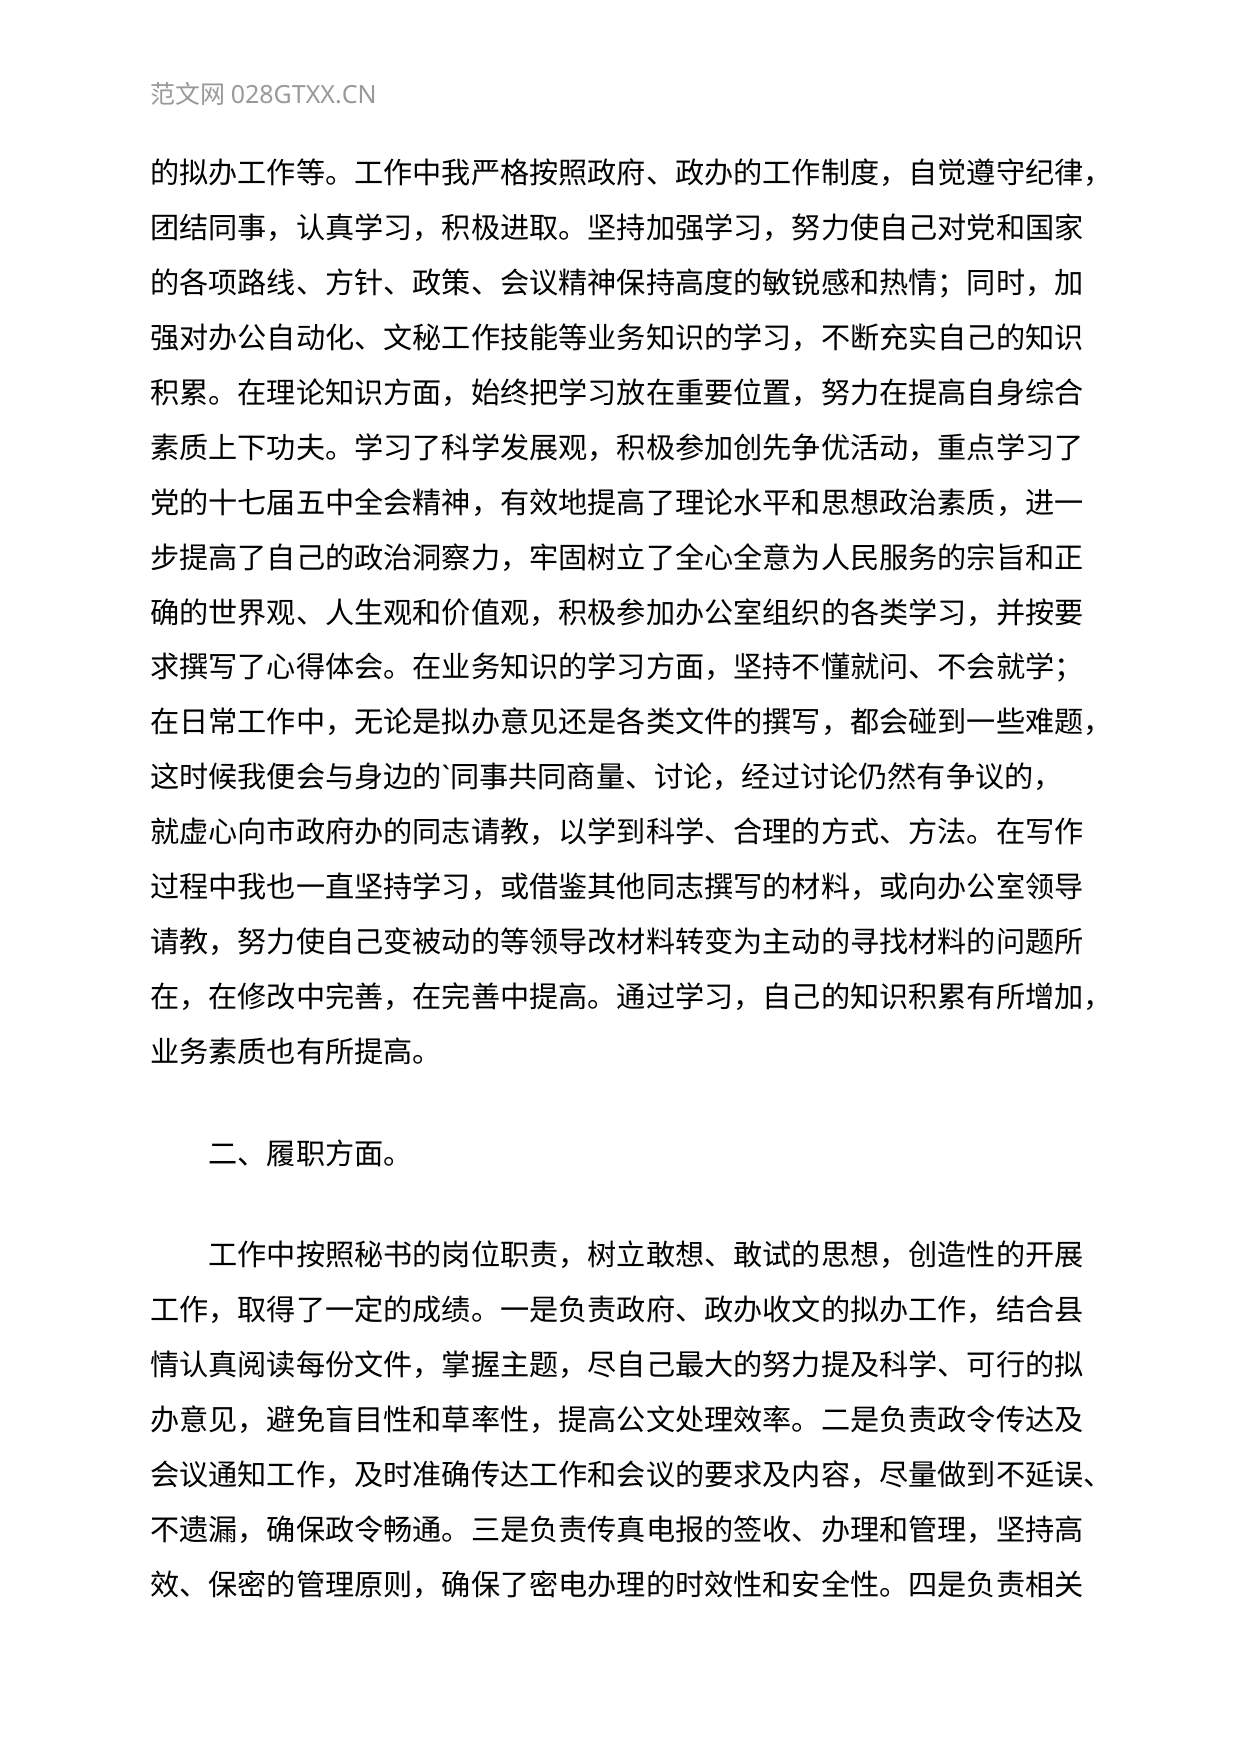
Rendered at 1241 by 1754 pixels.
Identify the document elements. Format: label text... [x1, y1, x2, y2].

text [150, 150, 1090, 1071]
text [150, 1232, 1090, 1604]
text 二、履职方面。 [150, 1130, 1090, 1172]
